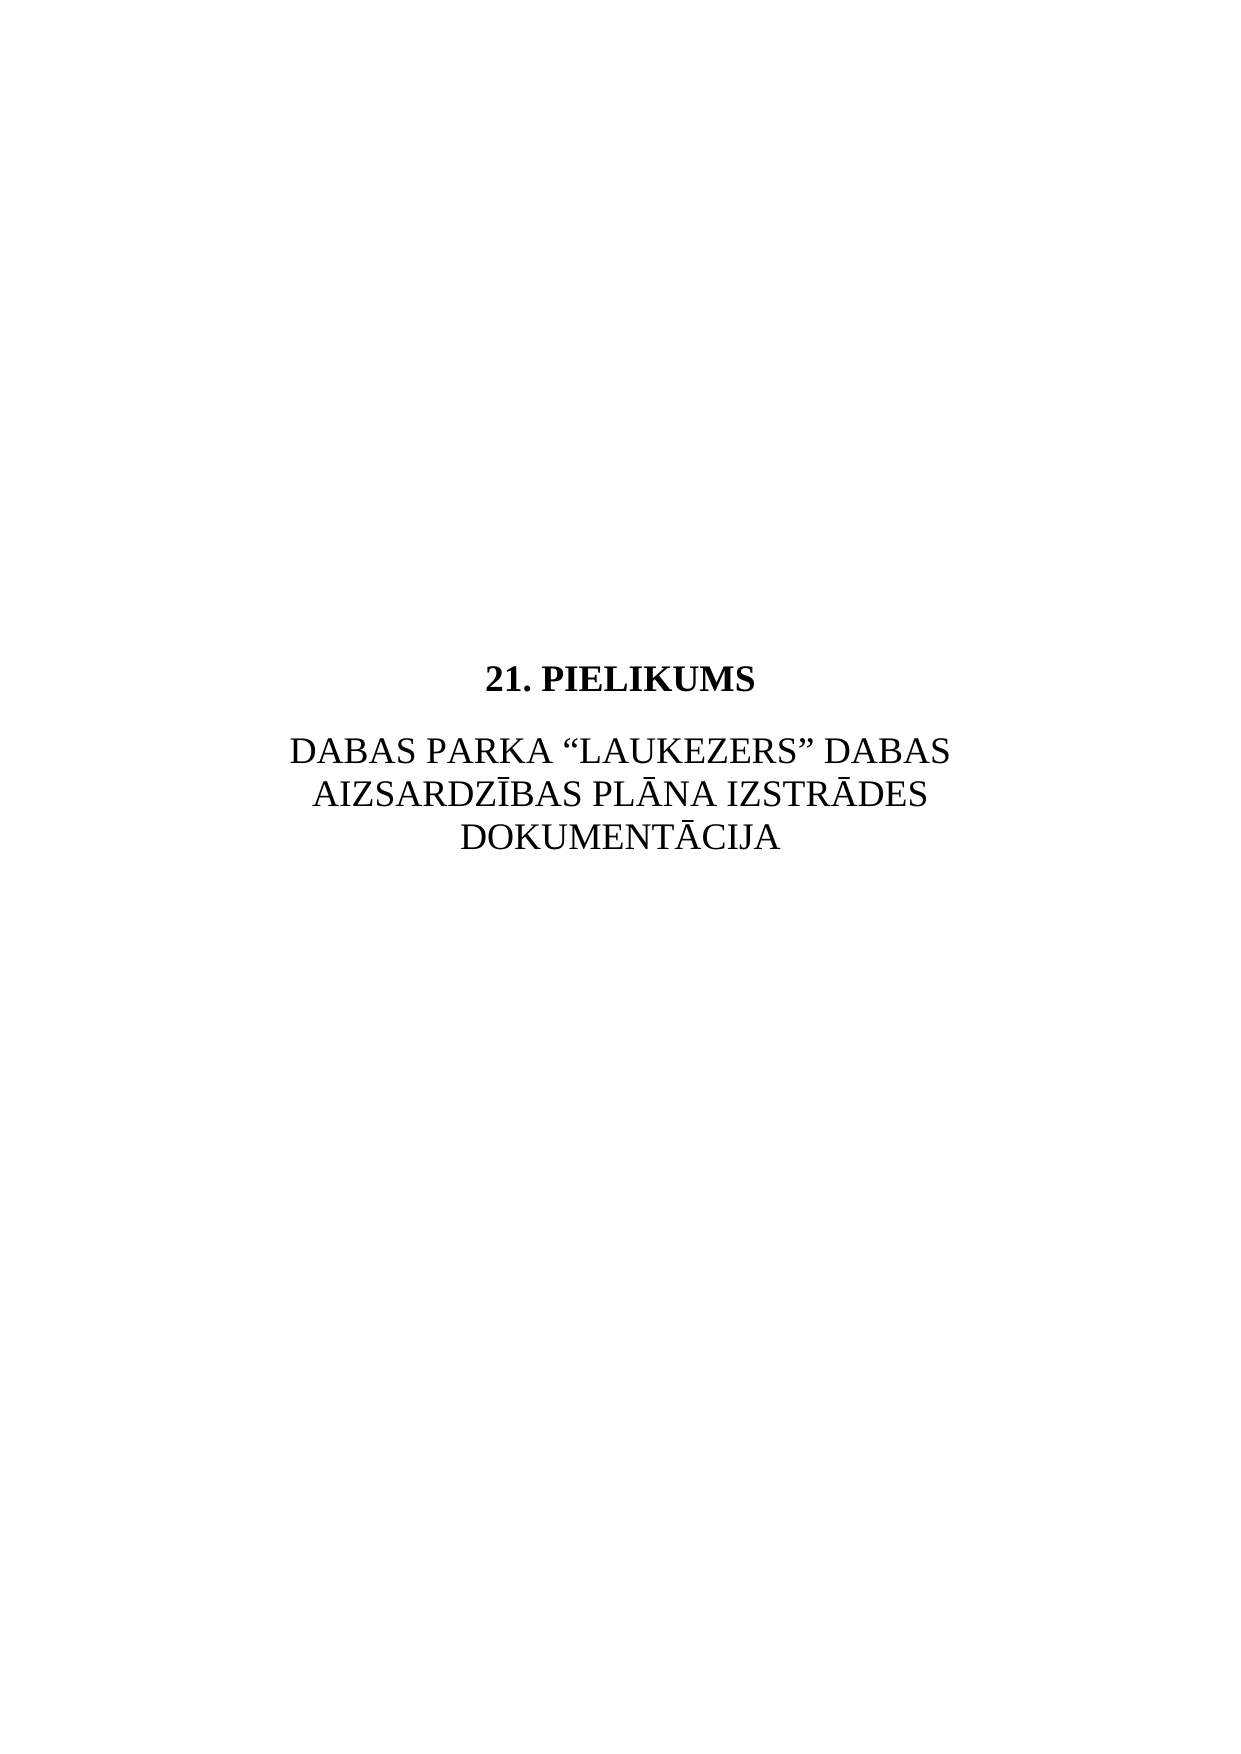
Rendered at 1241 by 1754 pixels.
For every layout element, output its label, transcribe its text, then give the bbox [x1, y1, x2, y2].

text DABAS PARKA “LAUKEZERS” DABAS AIZSARDZĪBAS PLĀNA IZSTRĀDES DOKUMENTĀCIJA [150, 728, 1090, 858]
text 21. PIELIKUMS [150, 656, 1090, 699]
